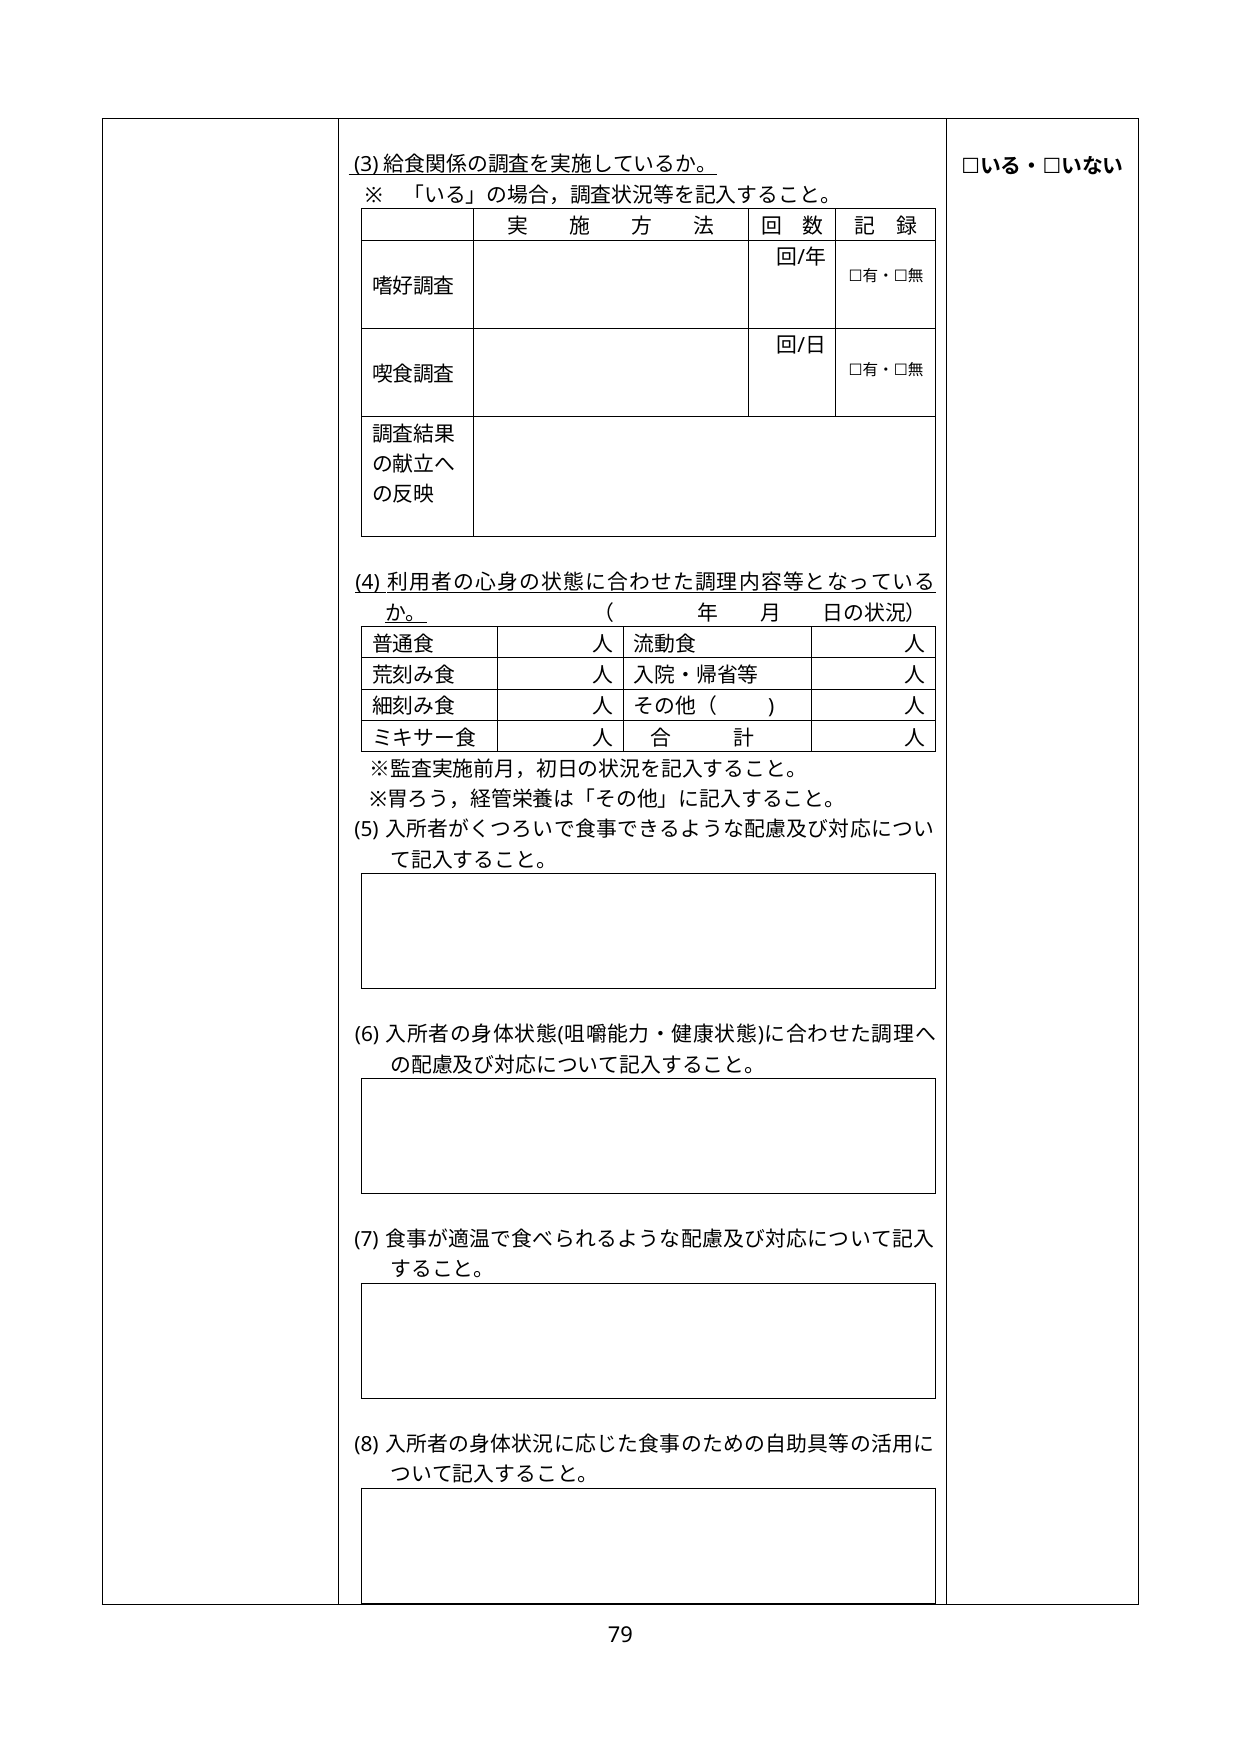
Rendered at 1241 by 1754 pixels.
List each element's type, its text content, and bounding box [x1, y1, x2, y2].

table_cell (3) 給食関係の調査を実施しているか。 ※ 「いる」の場合，調査状況等を記入すること。 (4) 利用者の心身の状態に合わせた調理内容等となっているか。 （ 年 月 日の状況） ※監査実施前月，初日の状況を記入すること。 ※胃ろう，経管栄養は「その他」に記入すること。 (5) 入所者がくつろいで食事できるような配慮及び対応について記入すること。 (6) 入所者の身体状態(咀嚼能力・健康状態)に合わせた調理への配慮及び対応について記入すること。 (7) 食事が適温で食べられるような配慮及び対応について記入すること。 (8) 入所者の身体状況に応じた食事のための自助具等の活用について記入すること。 [339, 119, 946, 1603]
table_cell いる・いない [947, 119, 1138, 1603]
table_cell [103, 119, 338, 1603]
